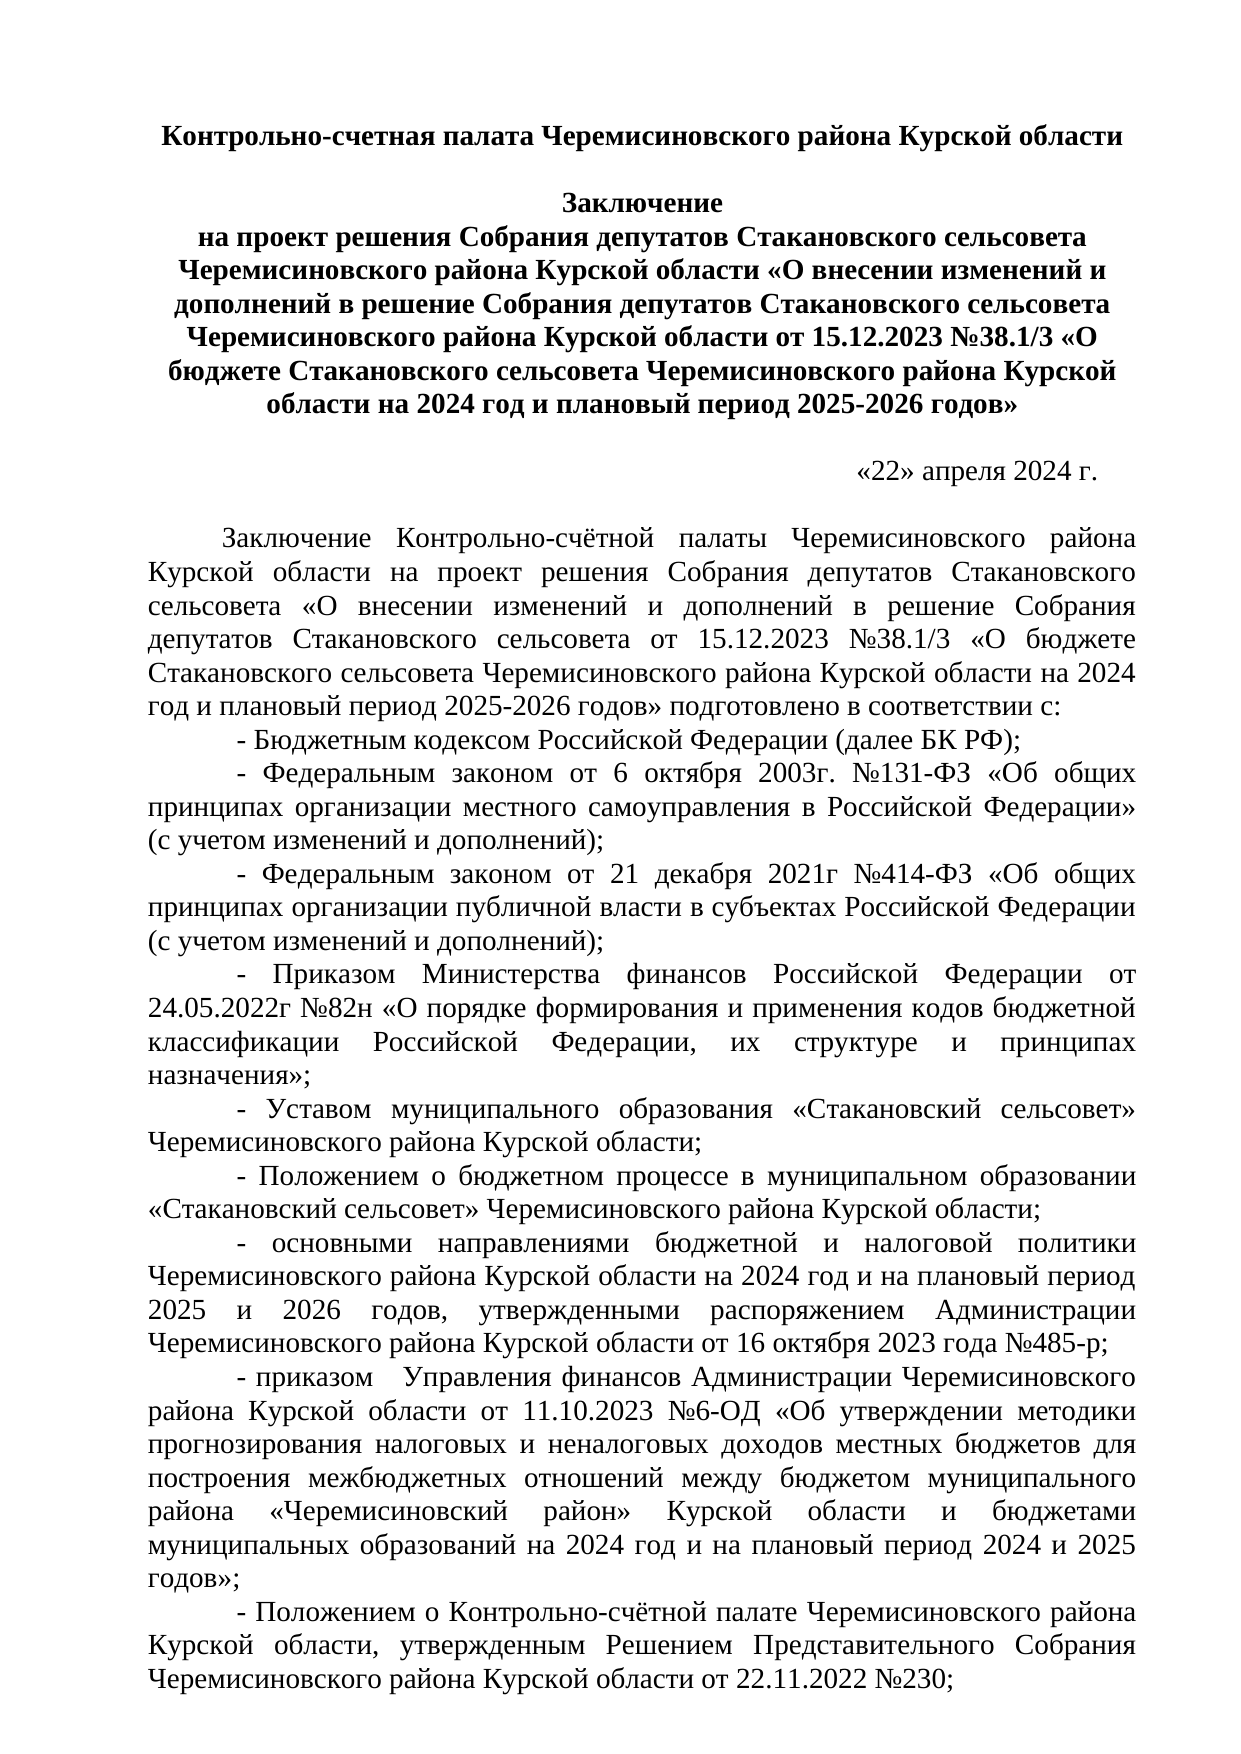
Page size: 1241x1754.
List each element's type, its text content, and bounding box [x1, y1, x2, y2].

text - Положением о бюджетном процессе в муниципальном образовании «Стакановский сельсовет» Черемисиновского района Курской области; [148, 1158, 1137, 1225]
text - приказом Управления финансов Администрации Черемисиновского района Курской области от 11.10.2023 №6-ОД «Об утверждении методики прогнозирования налоговых и неналоговых доходов местных бюджетов для построения межбюджетных отношений между бюджетом муниципального района «Черемисиновский район» Курской области и бюджетами муниципальных образований на 2024 год и на плановый период 2024 и 2025 годов»; [148, 1359, 1137, 1594]
text - Федеральным законом от 21 декабря 2021г №414-ФЗ «Об общих принципах организации публичной власти в субъектах Российской Федерации (с учетом изменений и дополнений); [148, 856, 1137, 957]
text «22» апреля 2024 г. [148, 453, 1137, 487]
text на проект решения Собрания депутатов Стакановского сельсовета Черемисиновского района Курской области «О внесении изменений и дополнений в решение Собрания депутатов Стакановского сельсовета Черемисиновского района Курской области от 15.12.2023 №38.1/3 «О бюджете Стакановского сельсовета Черемисиновского района Курской области на 2024 год и плановый период 2025-2026 годов» [148, 219, 1137, 420]
text - Уставом муниципального образования «Стакановский сельсовет» Черемисиновского района Курской области; [148, 1091, 1137, 1158]
text - Приказом Министерства финансов Российской Федерации от 24.05.2022г №82н «О порядке формирования и применения кодов бюджетной классификации Российской Федерации, их структуре и принципах назначения»; [148, 957, 1137, 1091]
text Контрольно-счетная палата Черемисиновского района Курской области [148, 118, 1137, 152]
text - Положением о Контрольно-счётной палате Черемисиновского района Курской области, утвержденным Решением Представительного Собрания Черемисиновского района Курской области от 22.11.2022 №230; [148, 1594, 1137, 1694]
text Заключение [148, 185, 1137, 219]
text - Федеральным законом от 6 октября 2003г. №131-ФЗ «Об общих принципах организации местного самоуправления в Российской Федерации» (с учетом изменений и дополнений); [148, 755, 1137, 856]
text - основными направлениями бюджетной и налоговой политики Черемисиновского района Курской области на 2024 год и на плановый период 2025 и 2026 годов, утвержденными распоряжением Администрации Черемисиновского района Курской области от 16 октября 2023 года №485-р; [148, 1225, 1137, 1359]
text - Бюджетным кодексом Российской Федерации (далее БК РФ); [148, 722, 1137, 755]
text Заключение Контрольно-счётной палаты Черемисиновского района Курской области на проект решения Собрания депутатов Стакановского сельсовета «О внесении изменений и дополнений в решение Собрания депутатов Стакановского сельсовета от 15.12.2023 №38.1/3 «О бюджете Стакановского сельсовета Черемисиновского района Курской области на 2024 год и плановый период 2025-2026 годов» подготовлено в соответствии с: [148, 521, 1137, 722]
